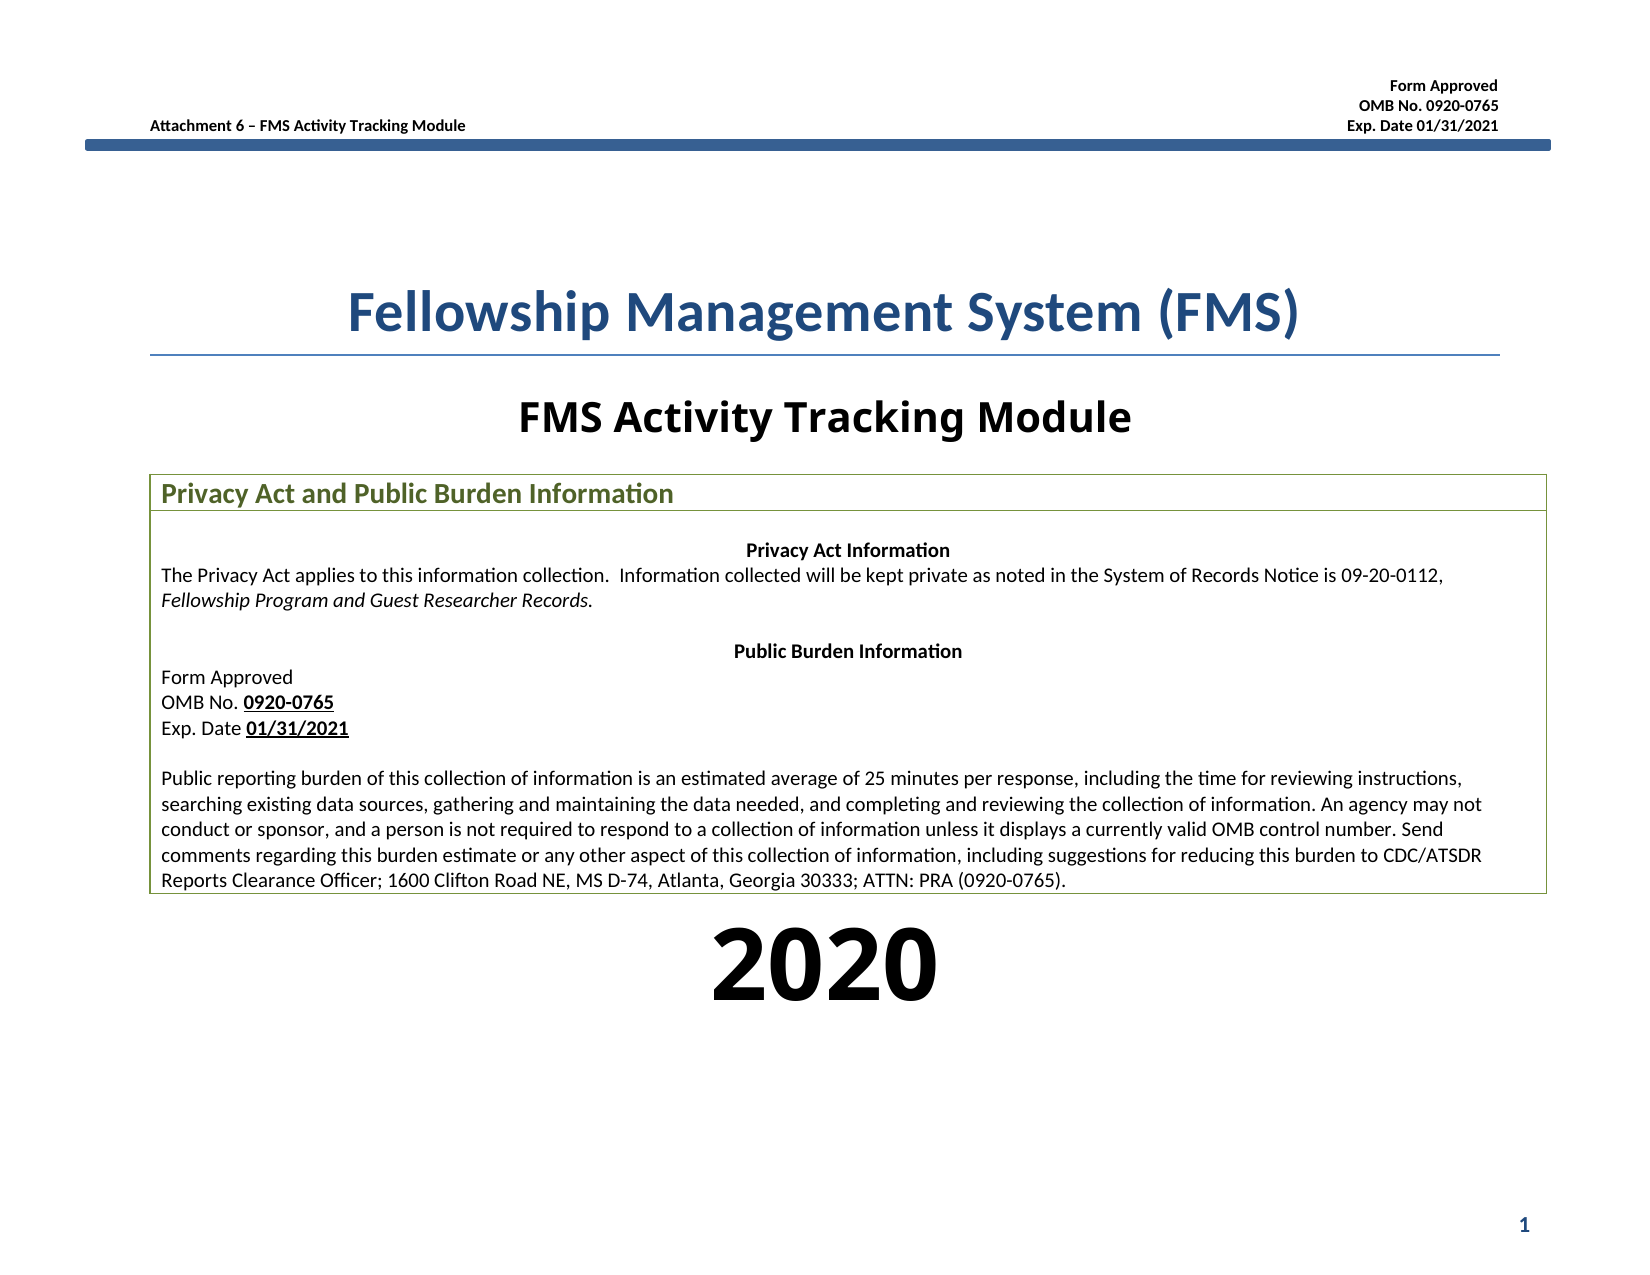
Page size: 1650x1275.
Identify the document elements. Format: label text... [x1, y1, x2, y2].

text 2020 [150, 894, 1500, 1030]
table_cell Privacy Act Information The Privacy Act applies to this information collection. Information collected will be kept private as noted in the System of Records Notice is 09-20-0112, Fellowship Program and Guest Researcher Records. Public Burden Information Form Approved OMB No. 0920-0765 Exp. Date 01/31/2021 Public reporting burden of this collection of information is an estimated average of 25 minutes per response, including the time for reviewing instructions, searching existing data sources, gathering and maintaining the data needed, and completing and reviewing the collection of information. An agency may not conduct or sponsor, and a person is not required to respond to a collection of information unless it displays a currently valid OMB control number. Send comments regarding this burden estimate or any other aspect of this collection of information, including suggestions for reducing this burden to CDC/ATSDR Reports Clearance Officer; 1600 Clifton Road NE, MS D-74, Atlanta, Georgia 30333; ATTN: PRA (0920-0765). [151, 511, 1546, 893]
title Fellowship Management System (FMS) [150, 275, 1500, 354]
text FMS Activity Tracking Module [150, 388, 1500, 444]
table_header Privacy Act and Public Burden Information [151, 475, 1546, 510]
